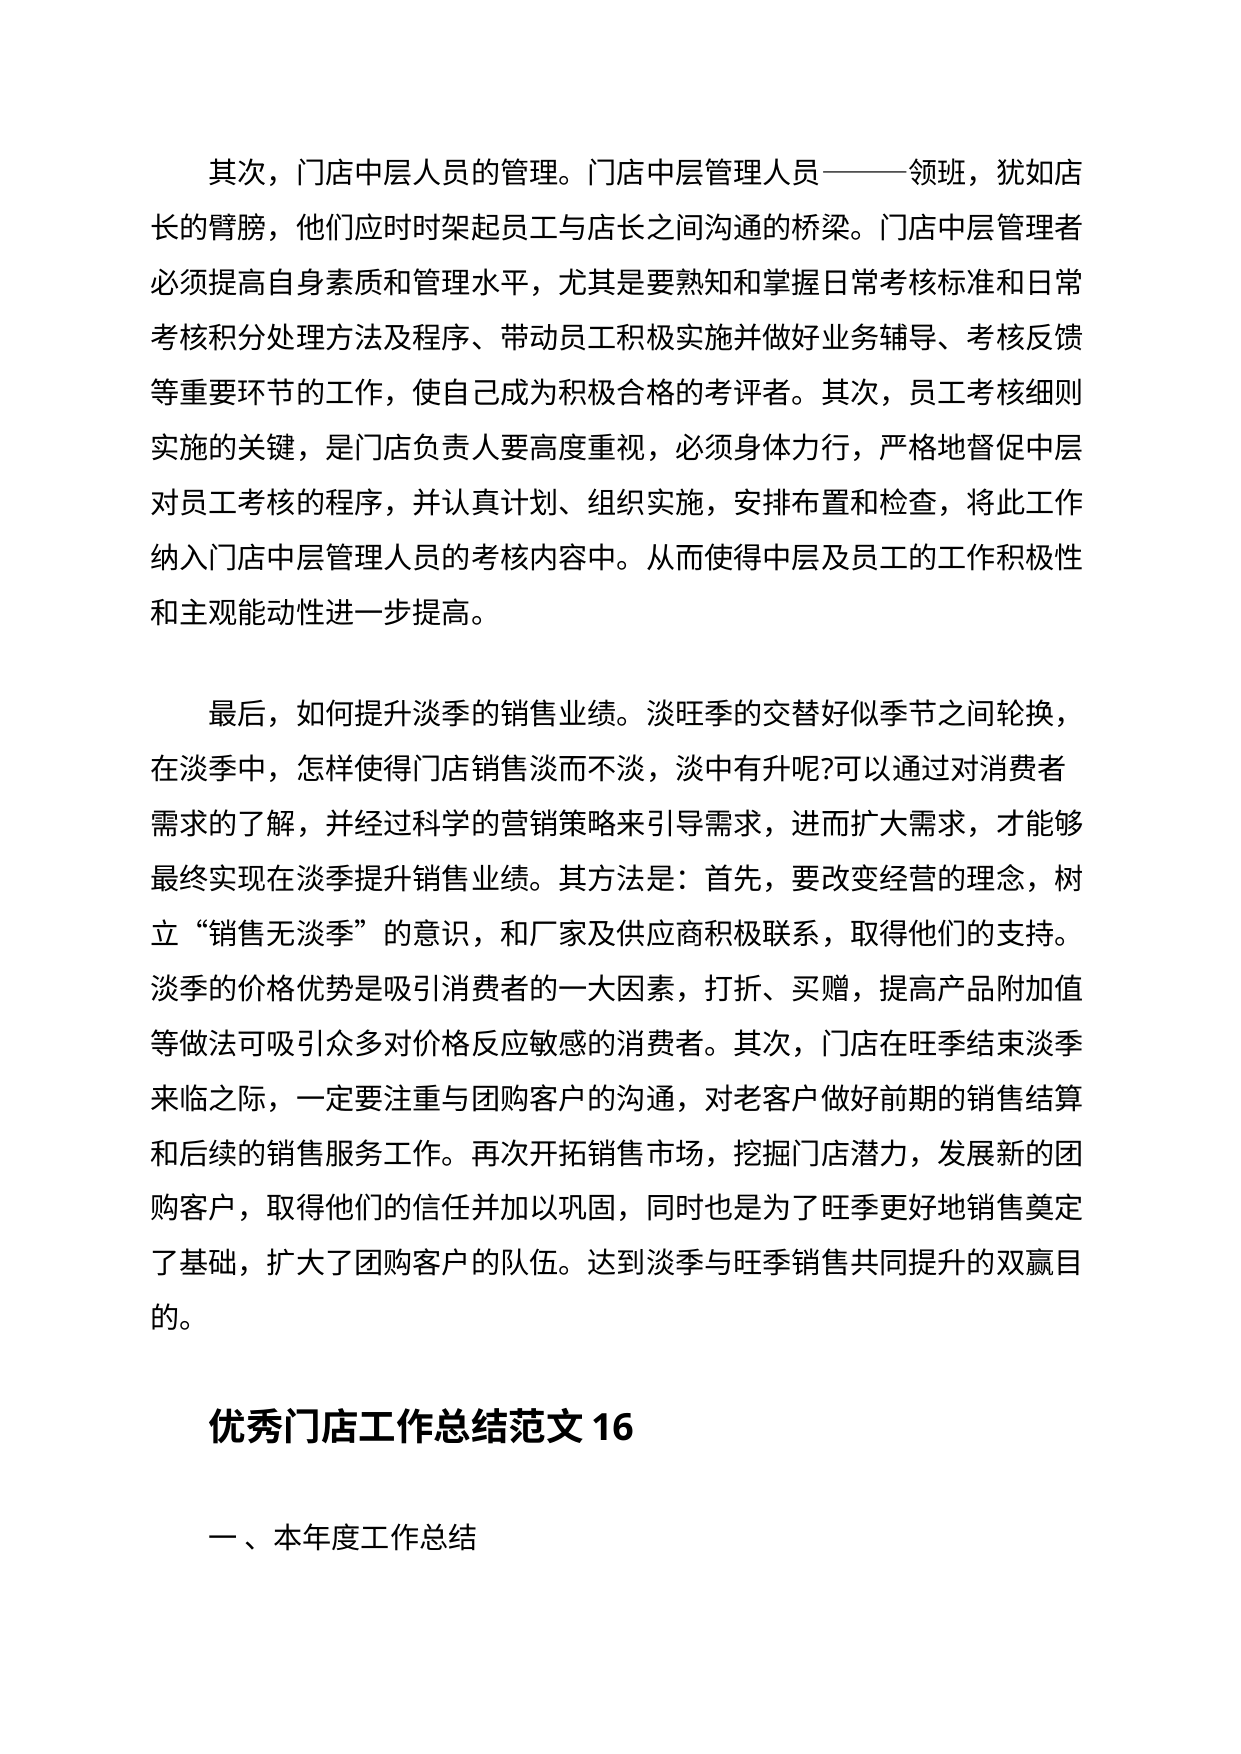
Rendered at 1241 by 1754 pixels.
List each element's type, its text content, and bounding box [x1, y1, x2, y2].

text 一 、本年度工作总结 [150, 1514, 1090, 1557]
text 优秀门店工作总结范文16 [150, 1397, 1090, 1451]
text 最后，如何提升淡季的销售业绩。淡旺季的交替好似季节之间轮换，在淡季中，怎样使得门店销售淡而不淡，淡中有升呢?可以通过对消费者需求的了解，并经过科学的营销策略来引导需求，进而扩大需求，才能够最终实现在淡季提升销售业绩。其方法是：首先，要改变经营的理念，树立“销售无淡季”的意识，和厂家及供应商积极联系，取得他们的支持。淡季的价格优势是吸引消费者的一大因素，打折、买赠，提高产品附加值等做法可吸引众多对价格反应敏感的消费者。其次，门店在旺季结束淡季来临之际，一定要注重与团购客户的沟通，对老客户做好前期的销售结算和后续的销售服务工作。再次开拓销售市场，挖掘门店潜力，发展新的团购客户，取得他们的信任并加以巩固，同时也是为了旺季更好地销售奠定了基础，扩大了团购客户的队伍。达到淡季与旺季销售共同提升的双赢目的。 [150, 691, 1090, 1337]
text 其次，门店中层人员的管理。门店中层管理人员———领班，犹如店长的臂膀，他们应时时架起员工与店长之间沟通的桥梁。门店中层管理者必须提高自身素质和管理水平，尤其是要熟知和掌握日常考核标准和日常考核积分处理方法及程序、带动员工积极实施并做好业务辅导、考核反馈等重要环节的工作，使自己成为积极合格的考评者。其次，员工考核细则实施的关键，是门店负责人要高度重视，必须身体力行，严格地督促中层对员工考核的程序，并认真计划、组织实施，安排布置和检查，将此工作纳入门店中层管理人员的考核内容中。从而使得中层及员工的工作积极性和主观能动性进一步提高。 [150, 150, 1090, 631]
